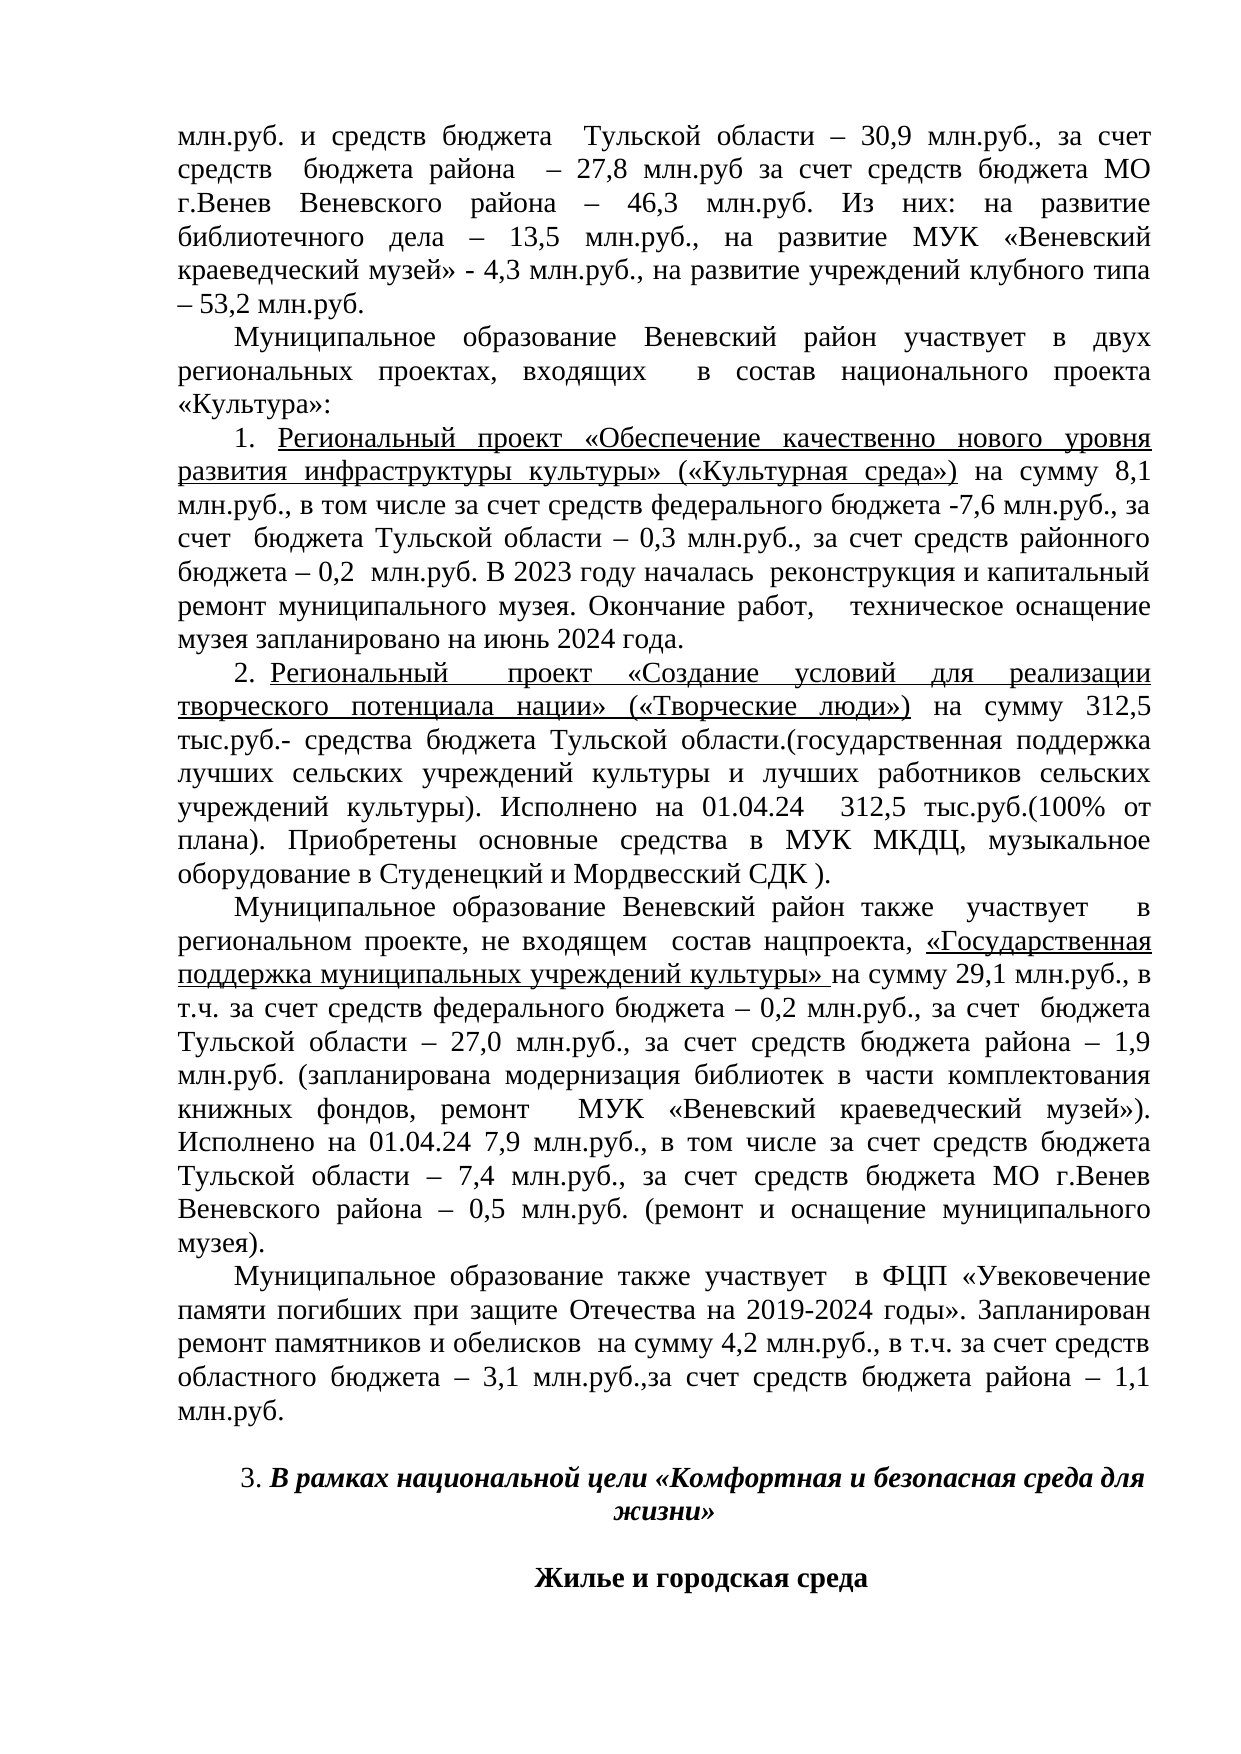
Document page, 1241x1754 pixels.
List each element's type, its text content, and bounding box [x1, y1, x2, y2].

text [177, 118, 1152, 319]
text Жилье и городская среда [177, 1560, 1152, 1594]
text Муниципальное образование также участвует в ФЦП «Увековечение памяти погибших при защите Отечества на 2019-2024 годы». Запланирован ремонт памятников и обелисков на сумму 4,2 млн.руб., в т.ч. за счет средств областного бюджета – 3,1 млн.руб.,за счет средств бюджета района – 1,1 млн.руб. [177, 1258, 1152, 1426]
text Муниципальное образование Веневский район также участвует в региональном проекте, не входящем состав нацпроекта, «Государственная поддержка муниципальных учреждений культуры» на сумму 29,1 млн.руб., в т.ч. за счет средств федерального бюджета – 0,2 млн.руб., за счет бюджета Тульской области – 27,0 млн.руб., за счет средств бюджета района – 1,9 млн.руб. (запланирована модернизация библиотек в части комплектования книжных фондов, ремонт МУК «Веневский краеведческий музей»). Исполнено на 01.04.24 7,9 млн.руб., в том числе за счет средств бюджета Тульской области – 7,4 млн.руб., за счет средств бюджета МО г.Венев Веневского района – 0,5 млн.руб. (ремонт и оснащение муниципального музея). [177, 889, 1152, 1258]
text 3. В рамках национальной цели «Комфортная и безопасная среда для жизни» [177, 1460, 1152, 1527]
text 2. Региональный проект «Создание условий для реализации творческого потенциала нации» («Творческие люди») на сумму 312,5 тыс.руб.- средства бюджета Тульской области.(государственная поддержка лучших сельских учреждений культуры и лучших работников сельских учреждений культуры). Исполнено на 01.04.24 312,5 тыс.руб.(100% от плана). Приобретены основные средства в МУК МКДЦ, музыкальное оборудование в Студенецкий и Мордвесский СДК ). [177, 655, 1152, 889]
text 1. Региональный проект «Обеспечение качественно нового уровня развития инфраструктуры культуры» («Культурная среда») на сумму 8,1 млн.руб., в том числе за счет средств федерального бюджета -7,6 млн.руб., за счет бюджета Тульской области – 0,3 млн.руб., за счет средств районного бюджета – 0,2 млн.руб. В 2023 году началась реконструкция и капитальный ремонт муниципального музея. Окончание работ, техническое оснащение музея запланировано на июнь 2024 года. [177, 420, 1152, 655]
text Муниципальное образование Веневский район участвует в двух региональных проектах, входящих в состав национального проекта «Культура»: [177, 319, 1152, 420]
